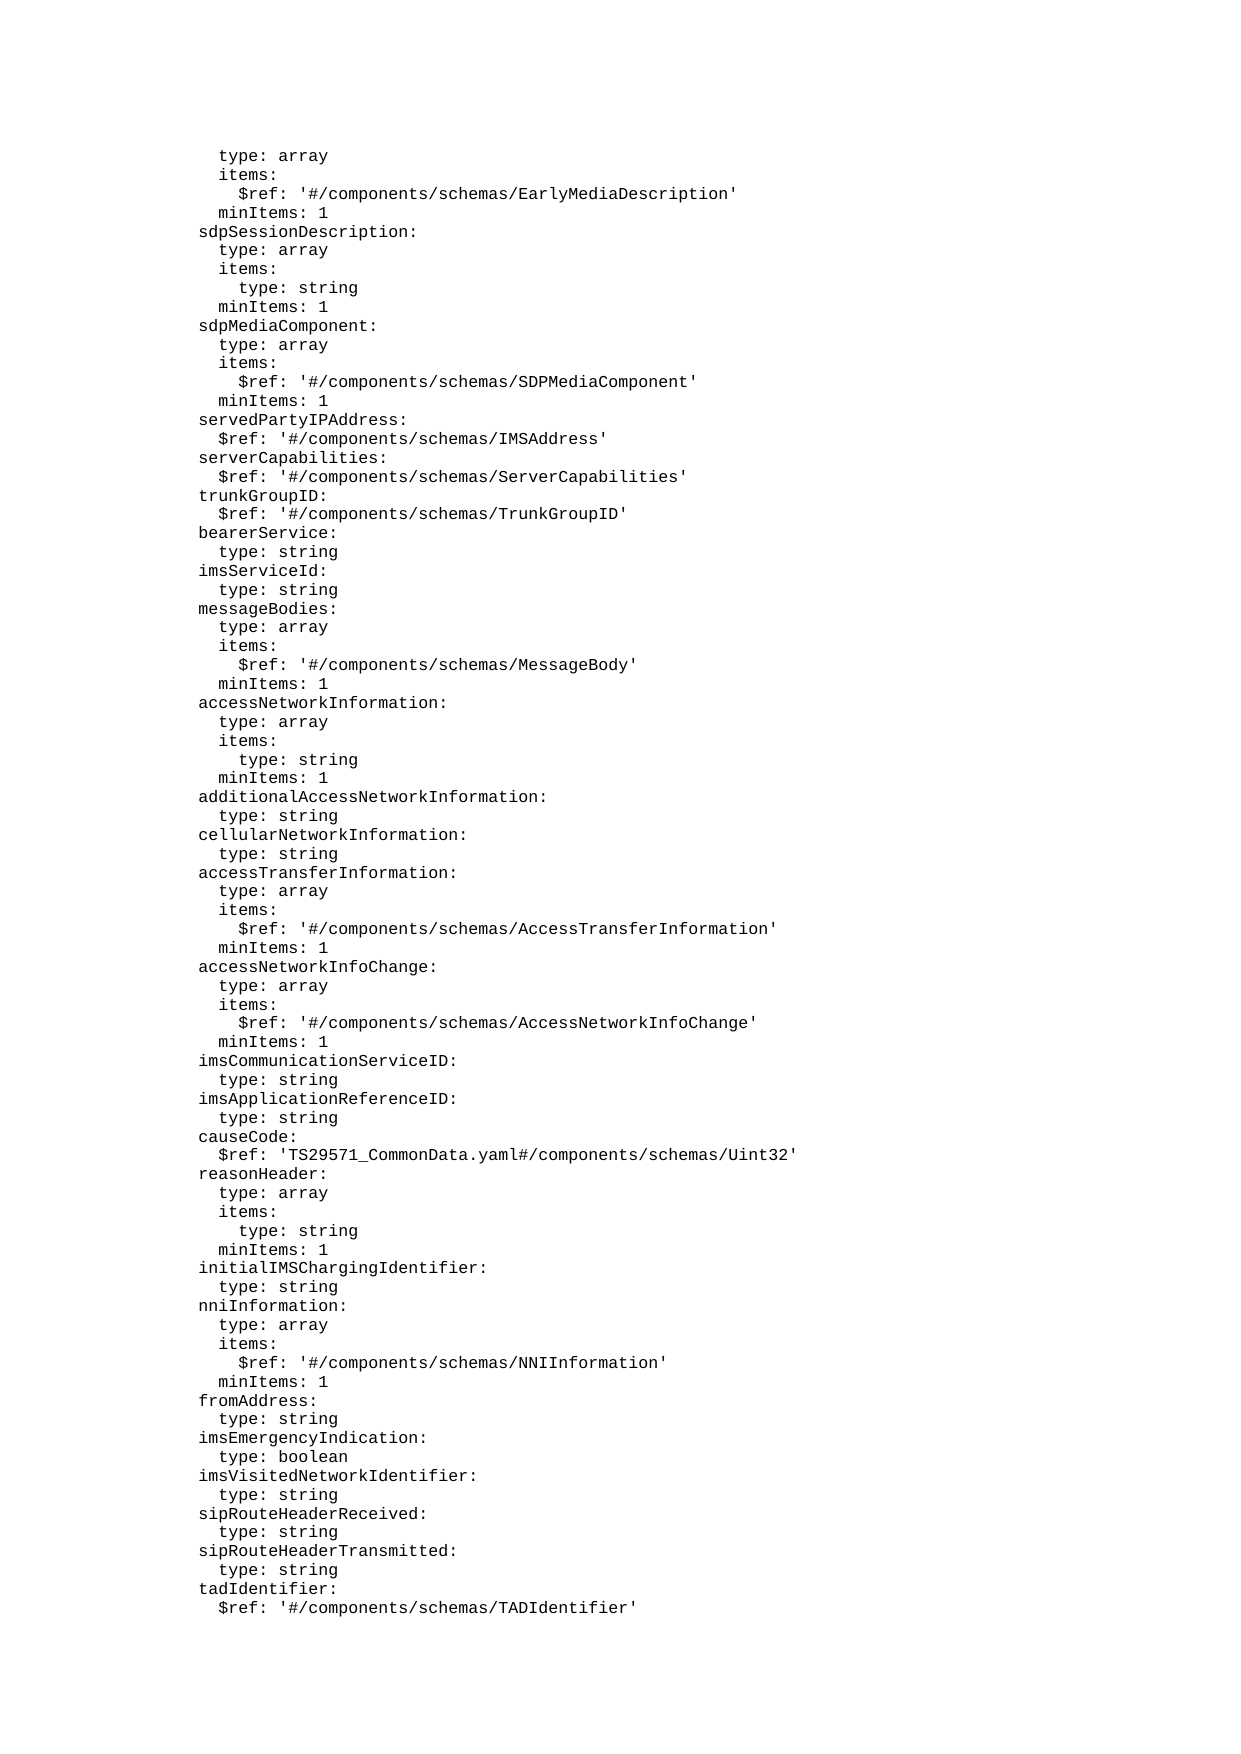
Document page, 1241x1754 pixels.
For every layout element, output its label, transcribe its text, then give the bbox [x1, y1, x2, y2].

text type: string [118, 544, 1122, 562]
text trunkGroupID: [118, 487, 1122, 506]
text bearerService: [118, 525, 1122, 544]
text minItems: 1 [118, 393, 1122, 412]
text type: string [118, 1109, 1122, 1128]
text type: string [118, 751, 1122, 770]
text items: [118, 1336, 1122, 1354]
text servedPartyIPAddress: [118, 412, 1122, 431]
text imsApplicationReferenceID: [118, 1090, 1122, 1109]
text sdpMediaComponent: [118, 317, 1122, 336]
text type: array [118, 242, 1122, 261]
text type: array [118, 619, 1122, 638]
text type: string [118, 1486, 1122, 1505]
text items: [118, 996, 1122, 1015]
text items: [118, 732, 1122, 751]
text $ref: '#/components/schemas/SDPMediaComponent' [118, 374, 1122, 393]
text $ref: '#/components/schemas/AccessNetworkInfoChange' [118, 1015, 1122, 1034]
text initialIMSChargingIdentifier: [118, 1260, 1122, 1279]
text type: string [118, 280, 1122, 298]
text additionalAccessNetworkInformation: [118, 789, 1122, 808]
text items: [118, 638, 1122, 657]
text type: string [118, 1072, 1122, 1090]
text type: array [118, 1185, 1122, 1203]
text type: array [118, 977, 1122, 996]
text reasonHeader: [118, 1166, 1122, 1185]
text type: string [118, 1411, 1122, 1430]
text $ref: '#/components/schemas/IMSAddress' [118, 431, 1122, 449]
text items: [118, 167, 1122, 185]
text type: string [118, 845, 1122, 864]
text minItems: 1 [118, 1241, 1122, 1260]
text imsVisitedNetworkIdentifier: [118, 1467, 1122, 1486]
text type: array [118, 883, 1122, 902]
text type: array [118, 148, 1122, 167]
text items: [118, 1203, 1122, 1222]
text $ref: '#/components/schemas/ServerCapabilities' [118, 468, 1122, 487]
text type: string [118, 1562, 1122, 1581]
text $ref: '#/components/schemas/MessageBody' [118, 657, 1122, 676]
text type: string [118, 581, 1122, 600]
text $ref: 'TS29571_CommonData.yaml#/components/schemas/Uint32' [118, 1147, 1122, 1166]
text sdpSessionDescription: [118, 223, 1122, 242]
text items: [118, 261, 1122, 280]
text $ref: '#/components/schemas/TADIdentifier' [118, 1599, 1122, 1618]
text minItems: 1 [118, 298, 1122, 317]
text type: array [118, 336, 1122, 355]
text type: array [118, 1317, 1122, 1336]
text type: string [118, 1524, 1122, 1543]
text fromAddress: [118, 1392, 1122, 1411]
text $ref: '#/components/schemas/AccessTransferInformation' [118, 921, 1122, 939]
text type: string [118, 808, 1122, 826]
text $ref: '#/components/schemas/TrunkGroupID' [118, 506, 1122, 525]
text tadIdentifier: [118, 1581, 1122, 1599]
text minItems: 1 [118, 770, 1122, 789]
text minItems: 1 [118, 676, 1122, 694]
text accessTransferInformation: [118, 864, 1122, 883]
text items: [118, 355, 1122, 374]
text $ref: '#/components/schemas/EarlyMediaDescription' [118, 185, 1122, 204]
text type: string [118, 1279, 1122, 1298]
text sipRouteHeaderTransmitted: [118, 1543, 1122, 1562]
text type: boolean [118, 1449, 1122, 1467]
text minItems: 1 [118, 1034, 1122, 1053]
text items: [118, 902, 1122, 921]
text imsEmergencyIndication: [118, 1430, 1122, 1449]
text $ref: '#/components/schemas/NNIInformation' [118, 1354, 1122, 1373]
text messageBodies: [118, 600, 1122, 619]
text nniInformation: [118, 1298, 1122, 1317]
text minItems: 1 [118, 939, 1122, 958]
text causeCode: [118, 1128, 1122, 1147]
text imsServiceId: [118, 562, 1122, 581]
text cellularNetworkInformation: [118, 826, 1122, 845]
text accessNetworkInfoChange: [118, 958, 1122, 977]
text serverCapabilities: [118, 449, 1122, 468]
text type: array [118, 713, 1122, 732]
text imsCommunicationServiceID: [118, 1053, 1122, 1072]
text minItems: 1 [118, 204, 1122, 223]
text type: string [118, 1222, 1122, 1241]
text minItems: 1 [118, 1373, 1122, 1392]
text accessNetworkInformation: [118, 694, 1122, 713]
text sipRouteHeaderReceived: [118, 1505, 1122, 1524]
